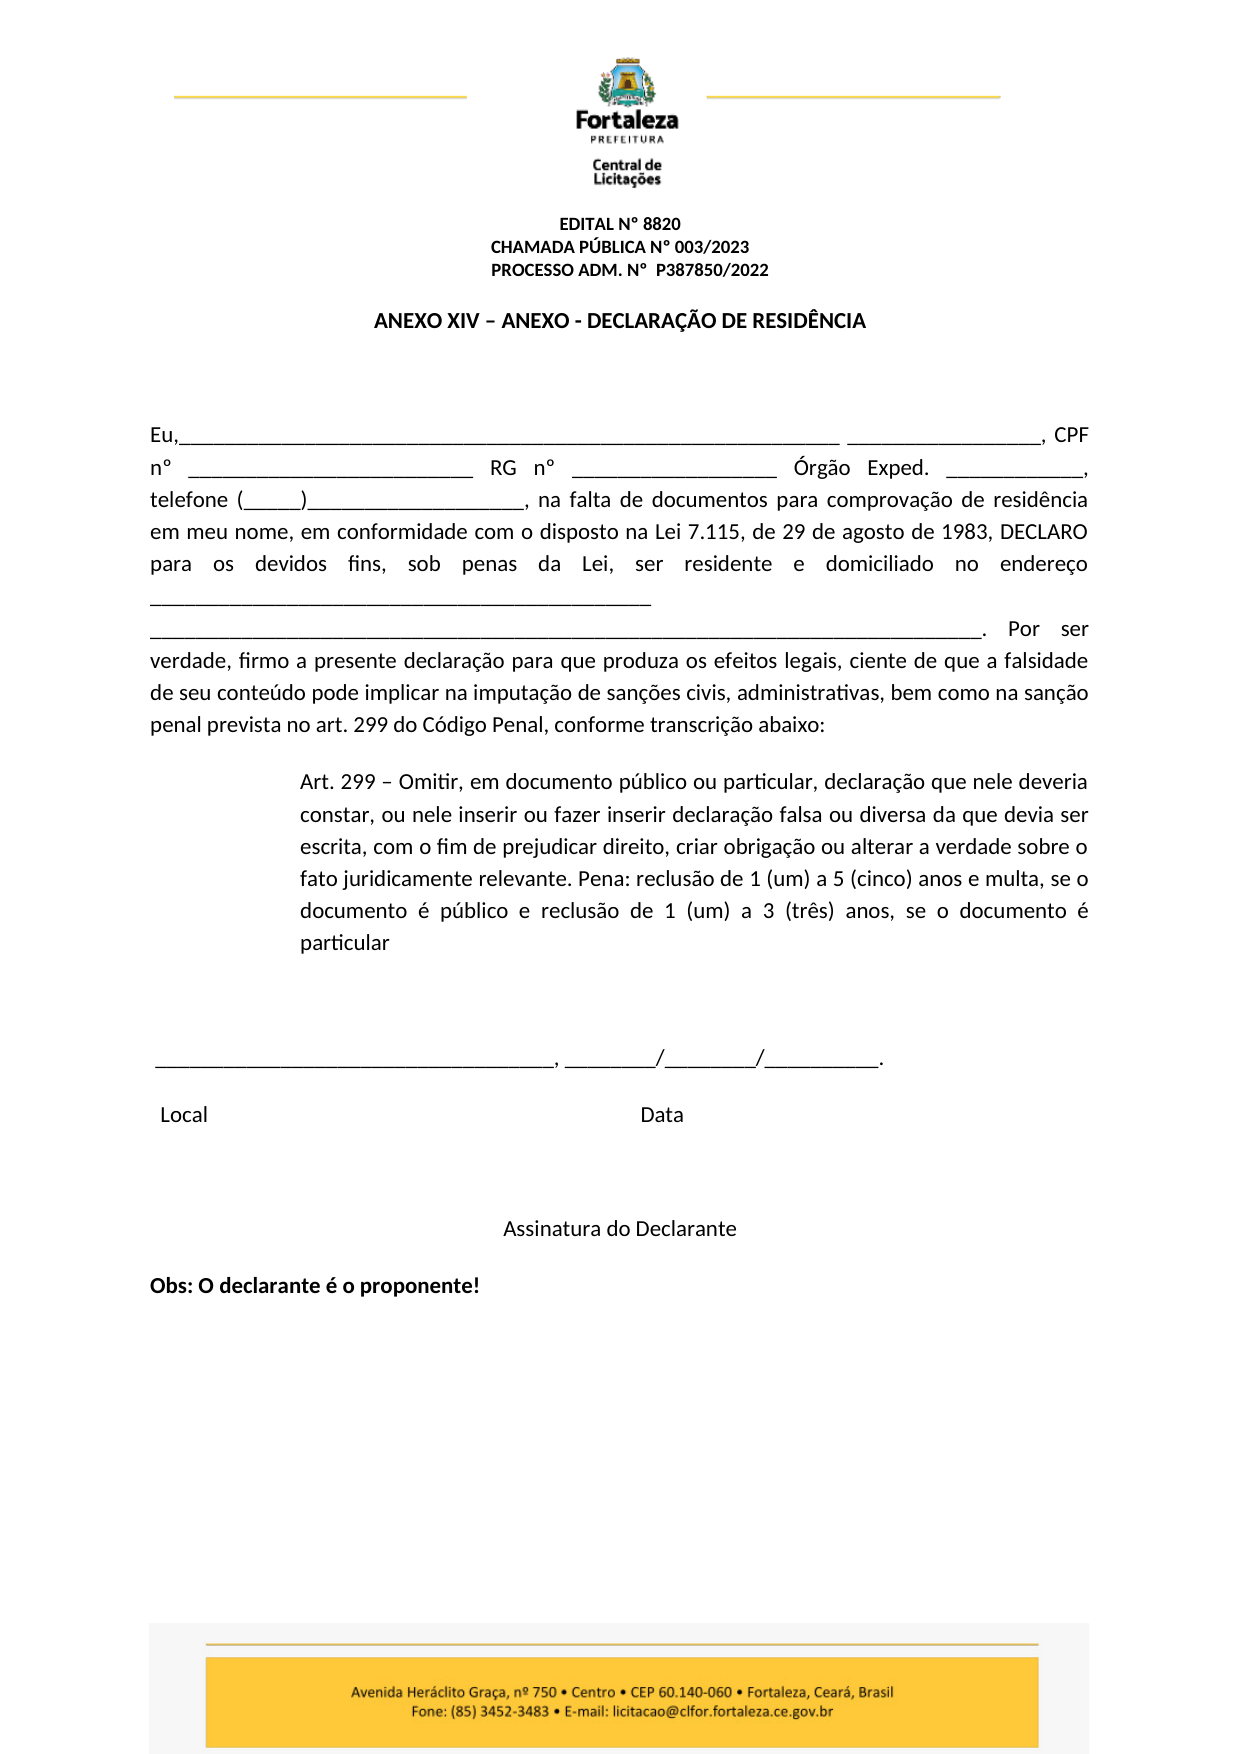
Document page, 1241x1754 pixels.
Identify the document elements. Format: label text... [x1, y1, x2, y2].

picture [148, 1623, 1090, 1754]
text Obs: O declarante é o proponente! [150, 1272, 1090, 1299]
picture [131, 3, 1073, 194]
text Local Data [150, 1100, 1090, 1128]
text Assinatura do Declarante [150, 1214, 1090, 1242]
text Art. 299 – Omitir, em documento público ou particular, declaração que nele deveria constar, ou nele inserir ou fazer inserir declaração falsa ou diversa da que devia ser escrita, com o fim de prejudicar direito, criar obrigação ou alterar a verdade sobre o fato juridicamente relevante. Pena: reclusão de 1 (um) a 5 (cinco) anos e multa, se o documento é público e reclusão de 1 (um) a 3 (três) anos, se o documento é particular [300, 767, 1090, 956]
text ___________________________________, ________/________/__________. [150, 1043, 1090, 1071]
text Eu,__________________________________________________________ _________________, CPF nº _________________________ RG nº __________________ Órgão Exped. ____________, telefone (_____)___________________, na falta de documentos para comprovação de residência em meu nome, em conformidade com o disposto na Lei 7.115, de 29 de agosto de 1983, DECLARO para os devidos fins, sob penas da Lei, ser residente e domiciliado no endereço ____________________________________________ _________________________________________________________________________. Por ser verdade, firmo a presente declaração para que produza os efeitos legais, ciente de que a falsidade de seu conteúdo pode implicar na imputação de sanções civis, administrativas, bem como na sanção penal prevista no art. 299 do Código Penal, conforme transcrição abaixo: [150, 421, 1090, 738]
text ANEXO XIV – ANEXO - DECLARAÇÃO DE RESIDÊNCIA [150, 306, 1090, 334]
